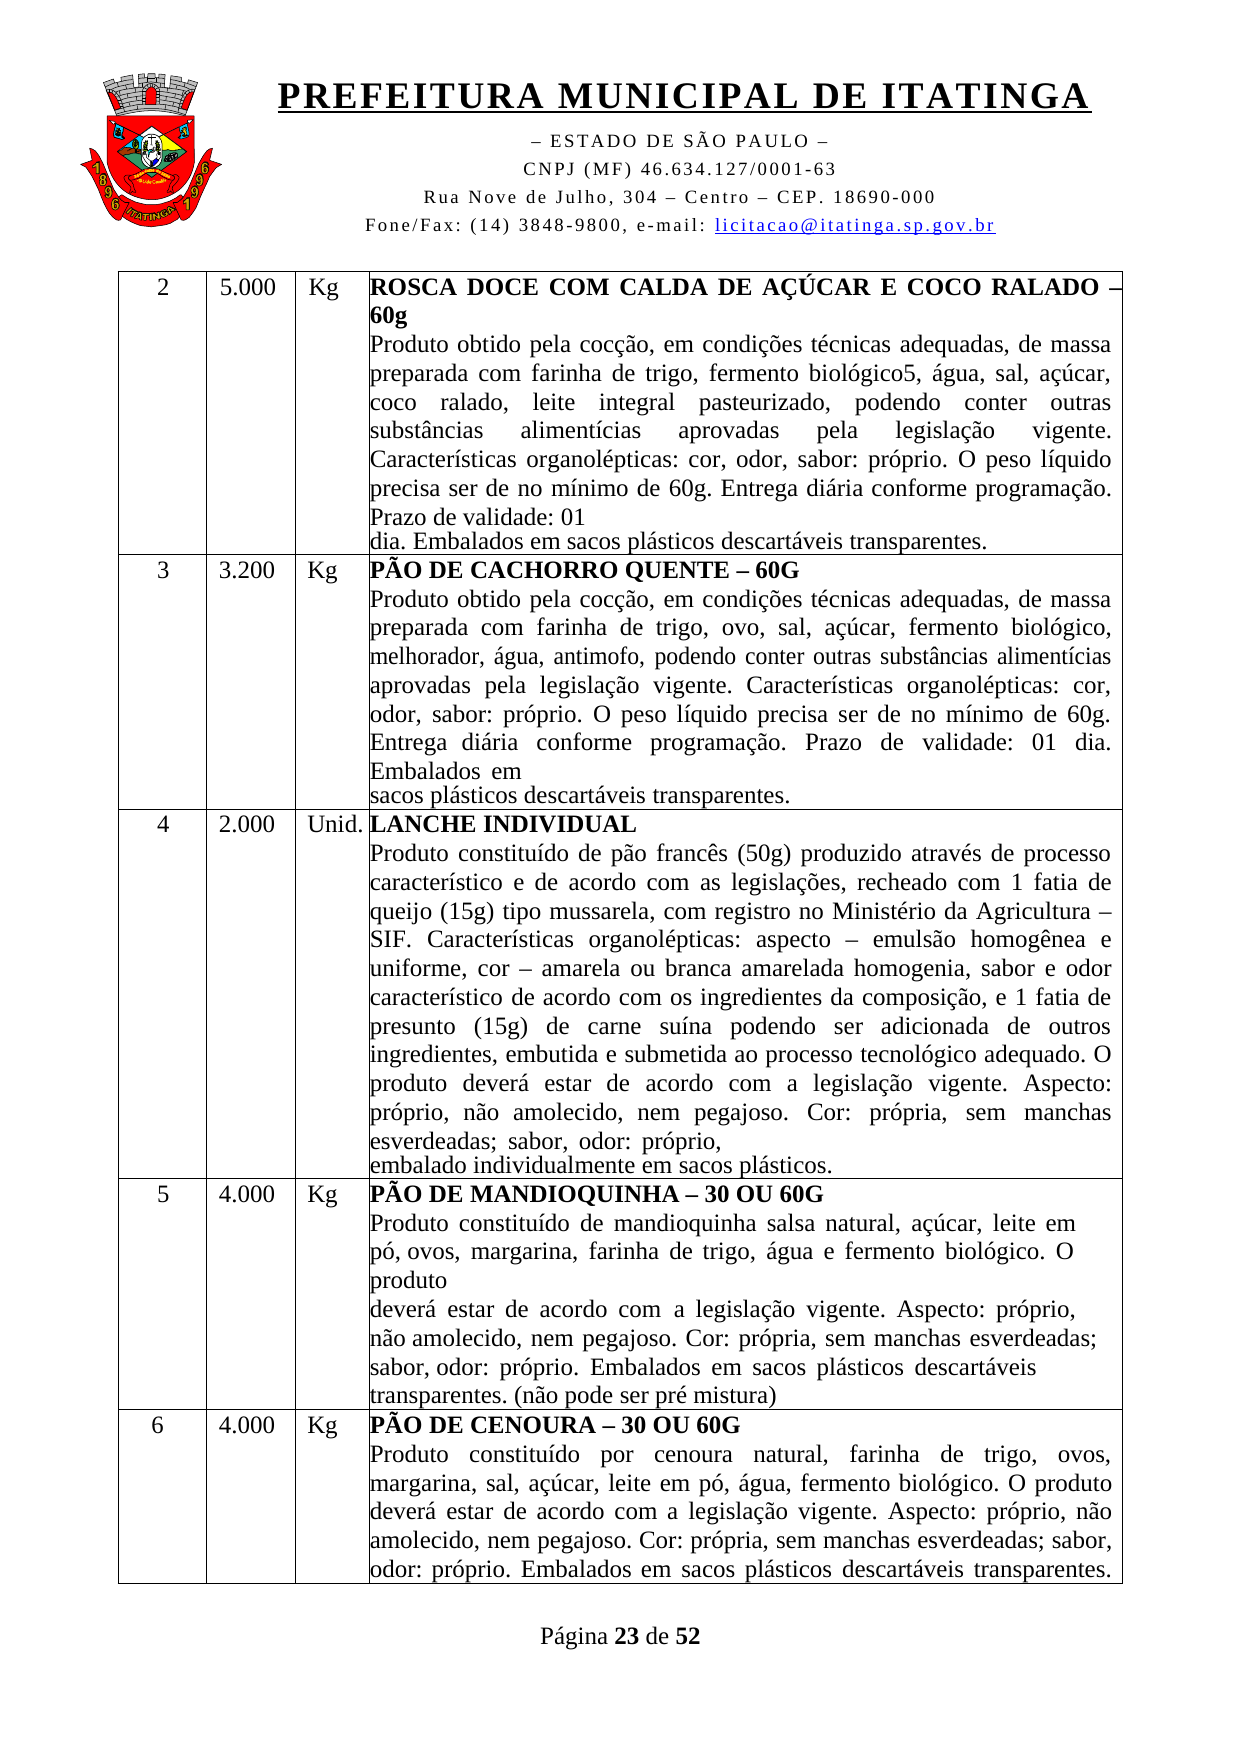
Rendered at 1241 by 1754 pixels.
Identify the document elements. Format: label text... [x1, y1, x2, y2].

table_cell 4 [119, 810, 206, 1178]
table_cell Kg [296, 555, 369, 808]
table_cell 3.200 [207, 555, 295, 808]
table_cell 4.000 [207, 1410, 295, 1583]
table_cell 6 [119, 1410, 206, 1583]
table_cell 3 [119, 555, 206, 808]
table_cell 4.000 [207, 1179, 295, 1409]
table_cell 5.000 [207, 272, 295, 554]
table_cell PÃO DE CACHORRO QUENTE – 60G Produto obtido pela cocção, em condições técnicas adequadas, de massa preparada com farinha de trigo, ovo, sal, açúcar, fermento biológico, melhorador, água, antimofo, podendo conter outras substâncias alimentícias aprovadas pela legislação vigente. Características organolépticas: cor, odor, sabor: próprio. O peso líquido precisa ser de no mínimo de 60g. Entrega diária conforme programação. Prazo de validade: 01 dia. Embalados em sacos plásticos descartáveis transparentes. [370, 555, 1122, 808]
table_cell Unid. [296, 810, 369, 1178]
table_cell 2.000 [207, 810, 295, 1178]
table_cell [370, 1410, 1122, 1583]
table_cell Kg [296, 272, 369, 554]
table_cell Kg [296, 1179, 369, 1409]
table_cell PÃO DE MANDIOQUINHA – 30 OU 60G Produto constituído de mandioquinha salsa natural, açúcar, leite em pó, ovos, margarina, farinha de trigo, água e fermento biológico. O produto deverá estar de acordo com a legislação vigente. Aspecto: próprio, não amolecido, nem pegajoso. Cor: própria, sem manchas esverdeadas; sabor, odor: próprio. Embalados em sacos plásticos descartáveis transparentes. (não pode ser pré mistura) [370, 1179, 1122, 1409]
table_cell ROSCA DOCE COM CALDA DE AÇÚCAR E COCO RALADO – 60g Produto obtido pela cocção, em condições técnicas adequadas, de massa preparada com farinha de trigo, fermento biológico5, água, sal, açúcar, coco ralado, leite integral pasteurizado, podendo conter outras substâncias alimentícias aprovadas pela legislação vigente. Características organolépticas: cor, odor, sabor: próprio. O peso líquido precisa ser de no mínimo de 60g. Entrega diária conforme programação. Prazo de validade: 01 dia. Embalados em sacos plásticos descartáveis transparentes. [370, 272, 1122, 554]
table_cell 2 [119, 272, 206, 554]
table_cell LANCHE INDIVIDUAL Produto constituído de pão francês (50g) produzido através de processo característico e de acordo com as legislações, recheado com 1 fatia de queijo (15g) tipo mussarela, com registro no Ministério da Agricultura – SIF. Características organolépticas: aspecto – emulsão homogênea e uniforme, cor – amarela ou branca amarelada homogenia, sabor e odor característico de acordo com os ingredientes da composição, e 1 fatia de presunto (15g) de carne suína podendo ser adicionada de outros ingredientes, embutida e submetida ao processo tecnológico adequado. O produto deverá estar de acordo com a legislação vigente. Aspecto: próprio, não amolecido, nem pegajoso. Cor: própria, sem manchas esverdeadas; sabor, odor: próprio, embalado individualmente em sacos plásticos. [370, 810, 1122, 1178]
table_cell Kg [296, 1410, 369, 1583]
table_cell 5 [119, 1179, 206, 1409]
